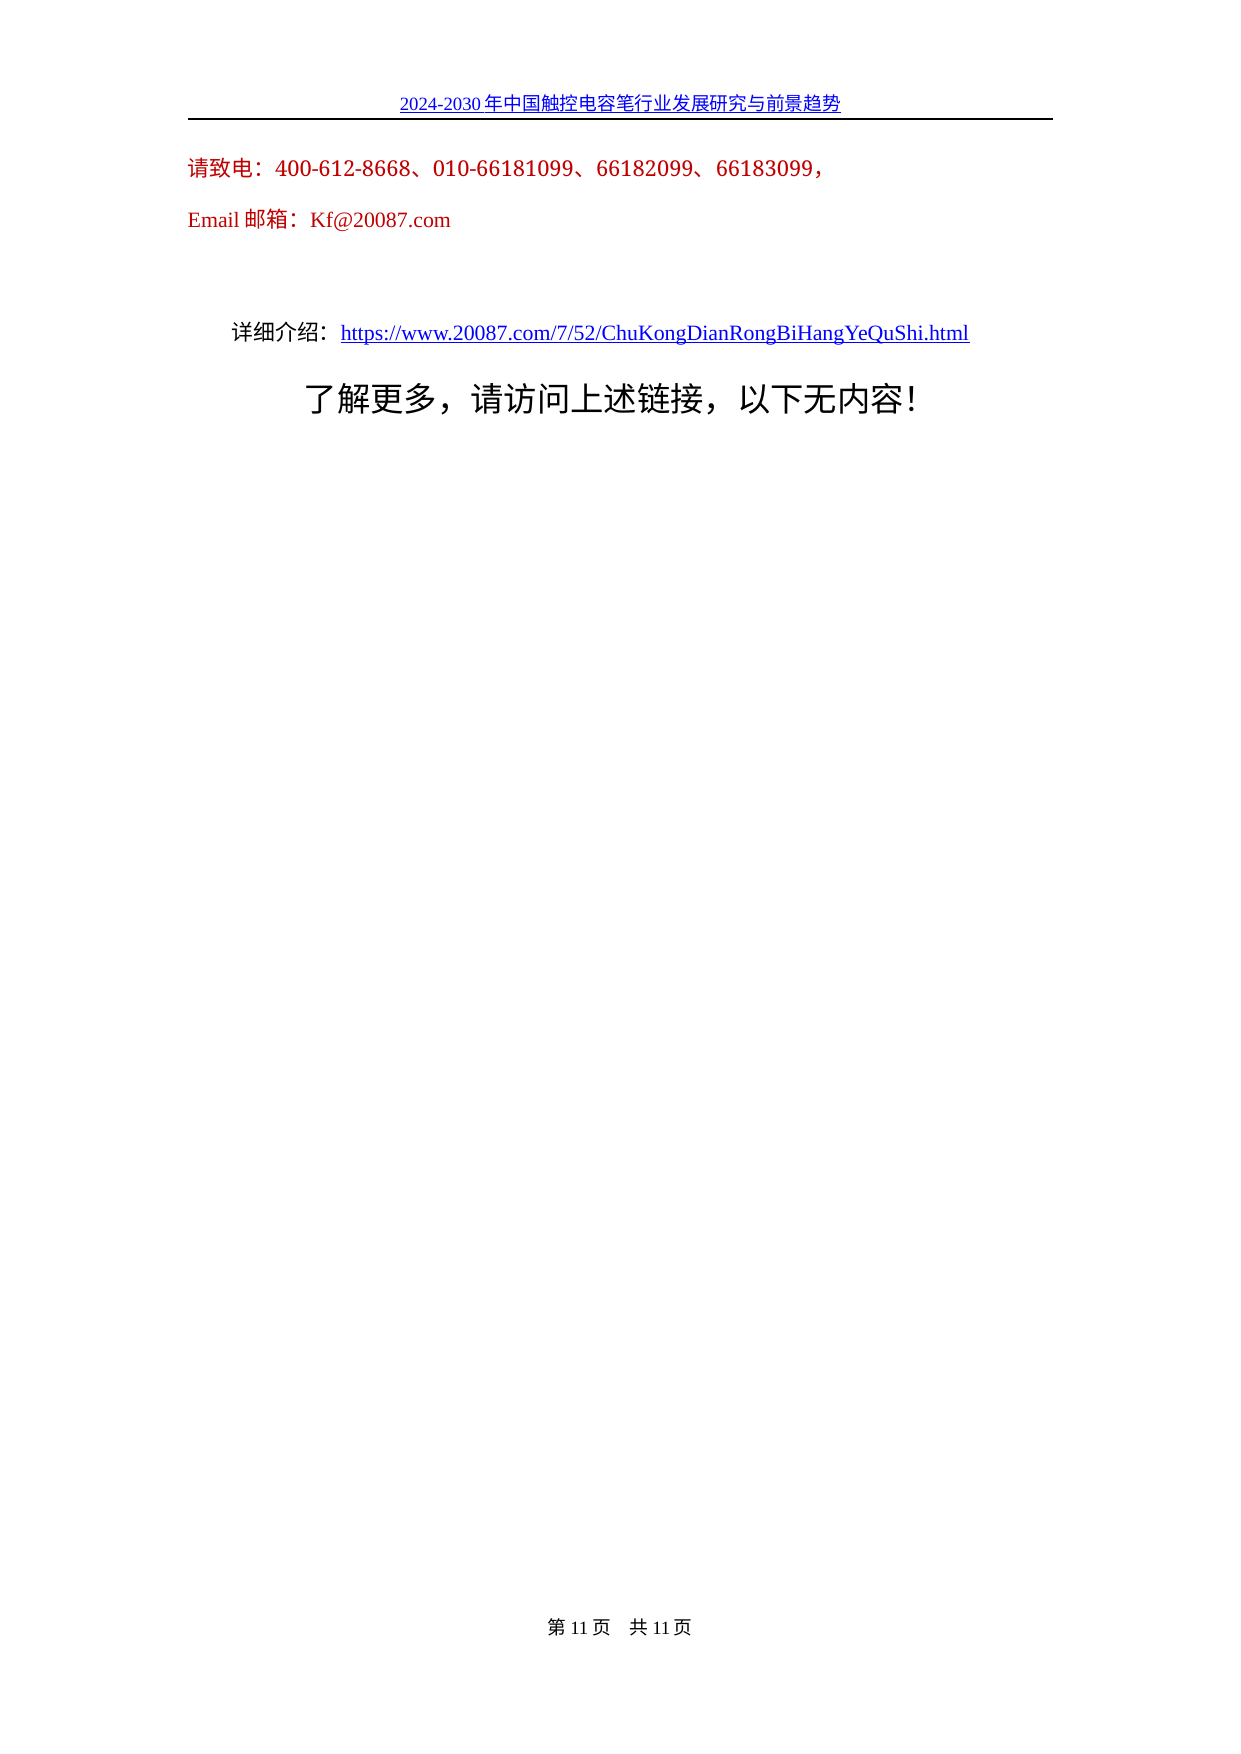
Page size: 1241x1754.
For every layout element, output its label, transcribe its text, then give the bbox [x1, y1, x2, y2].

text Email邮箱：Kf@20087.com [187, 202, 1053, 234]
text 请致电：400-612-8668、010-66181099、66182099、66183099， [187, 150, 1053, 183]
text 详细介绍：https://www.20087.com/7/52/ChuKongDianRongBiHangYeQuShi.html [187, 315, 1053, 347]
title 了解更多，请访问上述链接，以下无内容！ [187, 365, 1053, 430]
